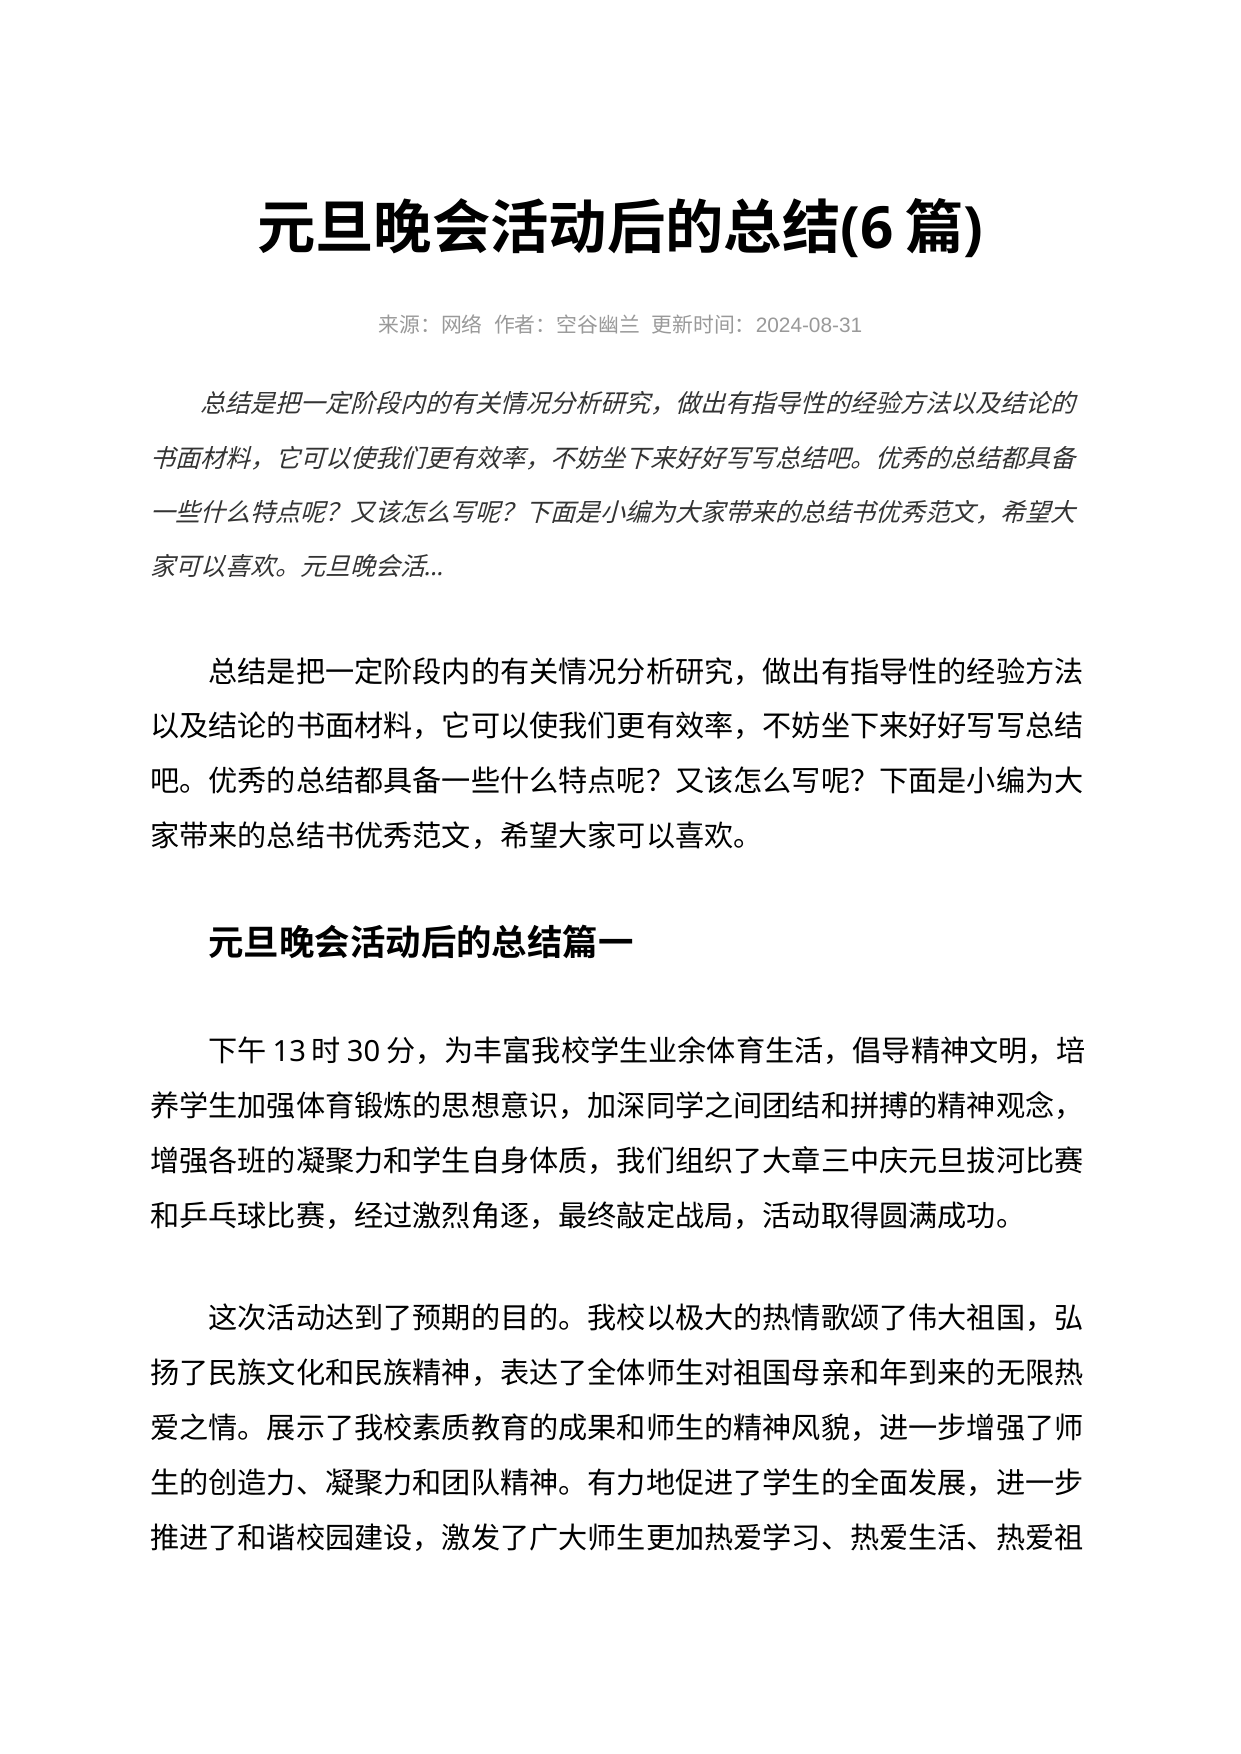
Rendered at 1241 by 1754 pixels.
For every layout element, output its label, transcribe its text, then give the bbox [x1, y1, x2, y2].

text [150, 1294, 1090, 1556]
subtitle 元旦晚会活动后的总结(6篇) [150, 181, 1090, 266]
text 来源：网络 作者：空谷幽兰 更新时间：2024-08-31 [150, 313, 1090, 337]
text 总结是把一定阶段内的有关情况分析研究，做出有指导性的经验方法以及结论的书面材料，它可以使我们更有效率，不妨坐下来好好写写总结吧。优秀的总结都具备一些什么特点呢？又该怎么写呢？下面是小编为大家带来的总结书优秀范文，希望大家可以喜欢。元旦晚会活... [150, 384, 1090, 583]
text 下午13时30分，为丰富我校学生业余体育生活，倡导精神文明，培养学生加强体育锻炼的思想意识，加深同学之间团结和拼搏的精神观念，增强各班的凝聚力和学生自身体质，我们组织了大章三中庆元旦拔河比赛和乒乓球比赛，经过激烈角逐，最终敲定战局，活动取得圆满成功。 [150, 1028, 1090, 1235]
text 总结是把一定阶段内的有关情况分析研究，做出有指导性的经验方法以及结论的书面材料，它可以使我们更有效率，不妨坐下来好好写写总结吧。优秀的总结都具备一些什么特点呢？又该怎么写呢？下面是小编为大家带来的总结书优秀范文，希望大家可以喜欢。 [150, 648, 1090, 855]
text 元旦晚会活动后的总结篇一 [150, 914, 1090, 966]
